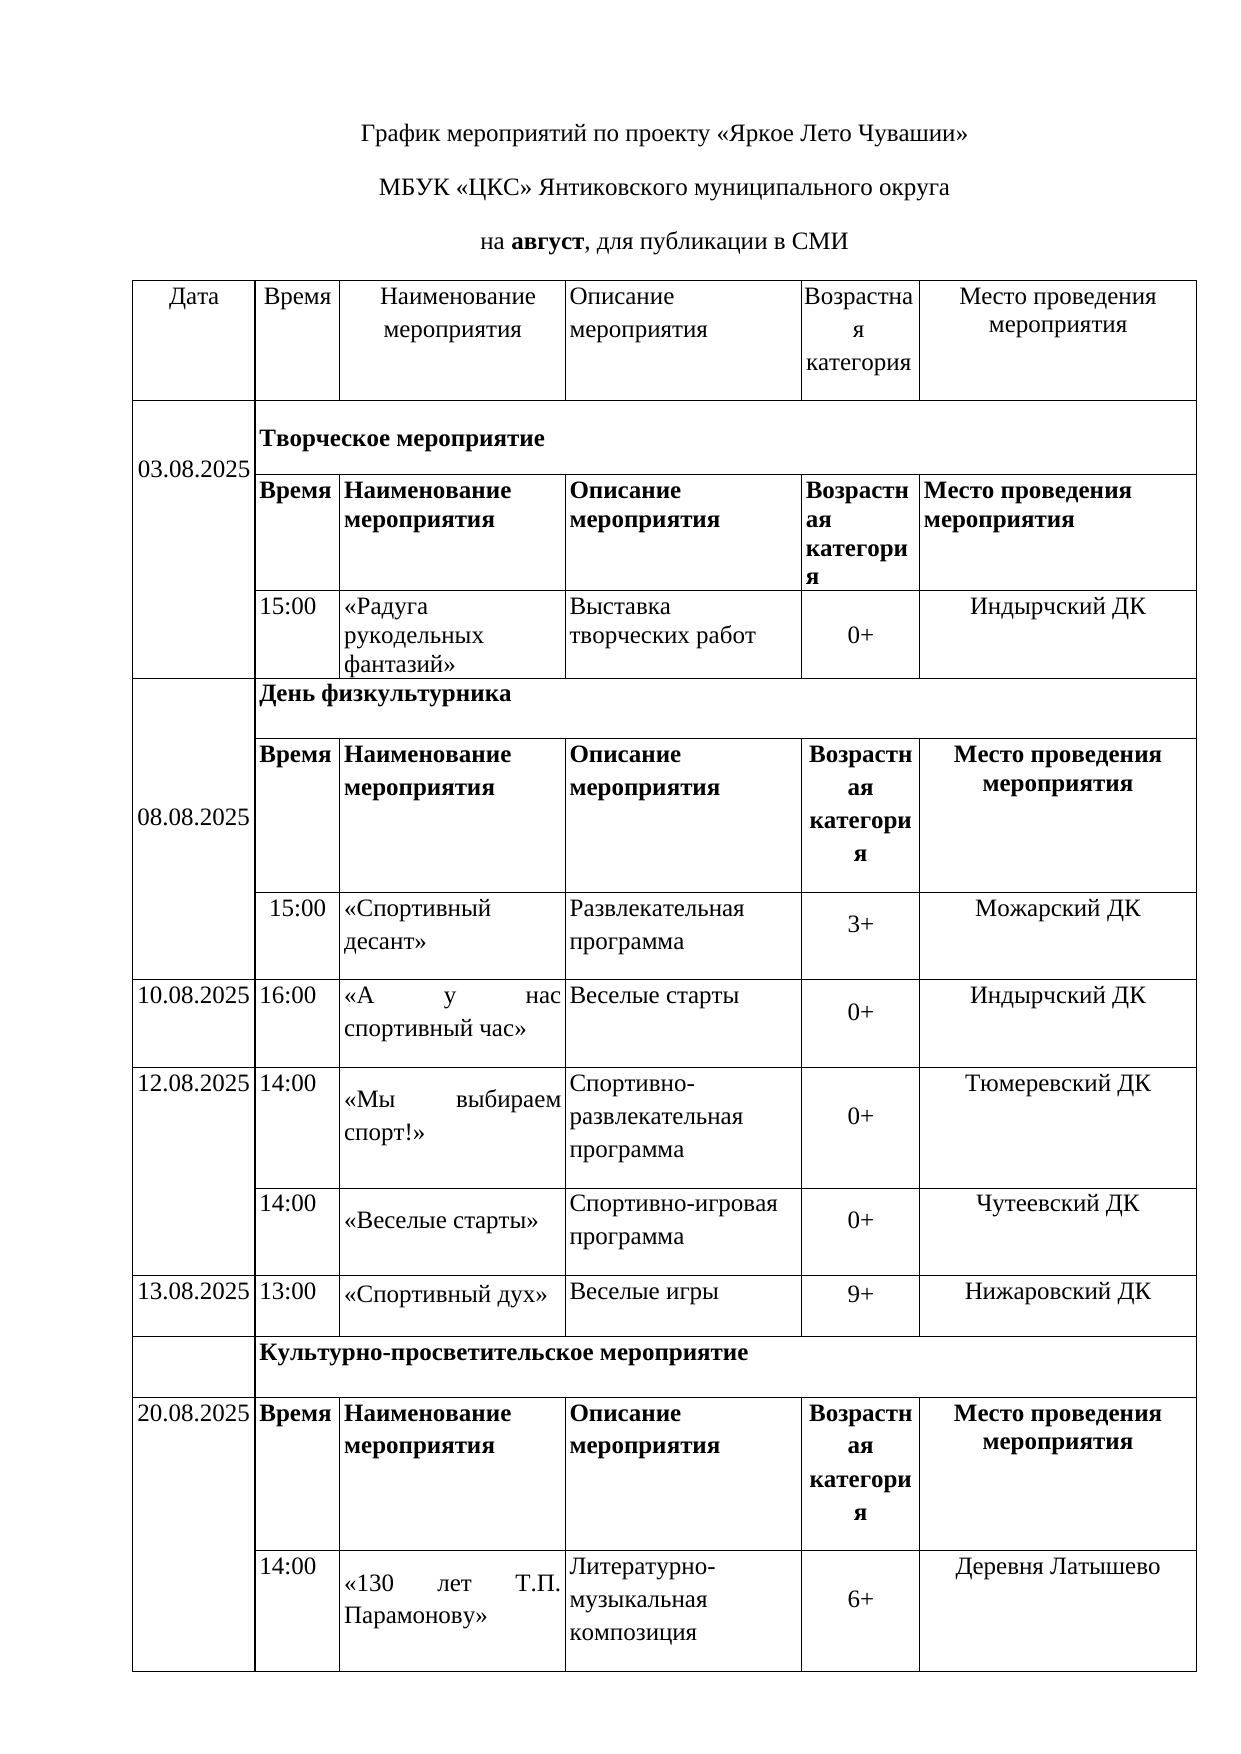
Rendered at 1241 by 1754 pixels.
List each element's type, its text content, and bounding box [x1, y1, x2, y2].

table_cell Наименование мероприятия [340, 475, 565, 590]
table_cell 03.08.2025 [133, 401, 254, 677]
table_cell 9+ [802, 1276, 919, 1336]
table_cell 13:00 [256, 1276, 339, 1336]
table_cell Тюмеревский ДК [920, 1068, 1196, 1187]
table_cell «Спортивный дух» [340, 1276, 565, 1336]
table_cell Описание мероприятия [566, 475, 801, 590]
table_cell Наименование мероприятия [340, 1398, 565, 1550]
table_cell 14:00 [256, 1068, 339, 1187]
table_header Возрастная категория [802, 281, 919, 400]
text МБУК «ЦКС» Янтиковского муниципального округа [177, 172, 1152, 201]
table_cell 0+ [802, 591, 919, 677]
table_cell [133, 1337, 254, 1397]
table_cell Место проведения мероприятия [920, 739, 1196, 892]
table_cell Чутеевский ДК [920, 1189, 1196, 1275]
table_cell Описание мероприятия [566, 739, 801, 892]
table_cell «А у нас спортивный час» [340, 980, 565, 1067]
table_cell 15:00 [256, 893, 339, 979]
table_header Время [256, 281, 339, 400]
table_cell Спортивно-развлекательная программа [566, 1068, 801, 1187]
table_cell Спортивно-игровая программа [566, 1189, 801, 1275]
table_cell Культурно-просветительское мероприятие [256, 1337, 1196, 1397]
table_cell Возрастная категория [802, 739, 919, 892]
table_cell Время [256, 1398, 339, 1550]
table_cell 14:00 [256, 1551, 339, 1671]
table_cell Нижаровский ДК [920, 1276, 1196, 1336]
table_cell Выставка творческих работ [566, 591, 801, 677]
table_cell «Спортивный десант» [340, 893, 565, 979]
text График мероприятий по проекту «Яркое Лето Чувашии» [177, 118, 1152, 147]
table_cell Индырчский ДК [920, 980, 1196, 1067]
table_cell Время [256, 739, 339, 892]
table_cell Веселые старты [566, 980, 801, 1067]
table_cell 6+ [802, 1551, 919, 1671]
table_cell 10.08.2025 [133, 980, 254, 1067]
table_cell День физкультурника [256, 679, 1196, 738]
table_cell 3+ [802, 893, 919, 979]
table_cell 0+ [802, 980, 919, 1067]
table_cell Творческое мероприятие [256, 401, 1196, 474]
table_cell Индырчский ДК [920, 591, 1196, 677]
table_header Наименование мероприятия [340, 281, 565, 400]
table_cell Деревня Латышево [920, 1551, 1196, 1671]
table_cell Литературно-музыкальная композиция [566, 1551, 801, 1671]
table_header Место проведения мероприятия [920, 281, 1196, 400]
table_cell 0+ [802, 1068, 919, 1187]
table_cell Возрастная категория [802, 475, 919, 590]
table_cell Развлекательная программа [566, 893, 801, 979]
table_cell «Веселые старты» [340, 1189, 565, 1275]
table_cell Описание мероприятия [566, 1398, 801, 1550]
table_cell Возрастная категория [802, 1398, 919, 1550]
table_cell Наименование мероприятия [340, 739, 565, 892]
table_cell 13.08.2025 [133, 1276, 254, 1336]
table_cell «Радуга рукодельных фантазий» [340, 591, 565, 677]
table_cell Место проведения мероприятия [920, 475, 1196, 590]
table_header Дата [133, 281, 254, 400]
table_cell Время [256, 475, 339, 590]
table_cell Можарский ДК [920, 893, 1196, 979]
table_cell 12.08.2025 [133, 1068, 254, 1275]
text на август, для публикации в СМИ [177, 226, 1152, 254]
table_cell 0+ [802, 1189, 919, 1275]
table_cell 14:00 [256, 1189, 339, 1275]
table_cell 16:00 [256, 980, 339, 1067]
table_cell 08.08.2025 [133, 679, 254, 979]
table_cell 20.08.2025 [133, 1398, 254, 1671]
table_header Описание мероприятия [566, 281, 801, 400]
table_cell Место проведения мероприятия [920, 1398, 1196, 1550]
table_cell 15:00 [256, 591, 339, 677]
table_cell «Мы выбираем спорт!» [340, 1068, 565, 1187]
table_cell Веселые игры [566, 1276, 801, 1336]
table_cell «130 лет Т.П. Парамонову» [340, 1551, 565, 1671]
